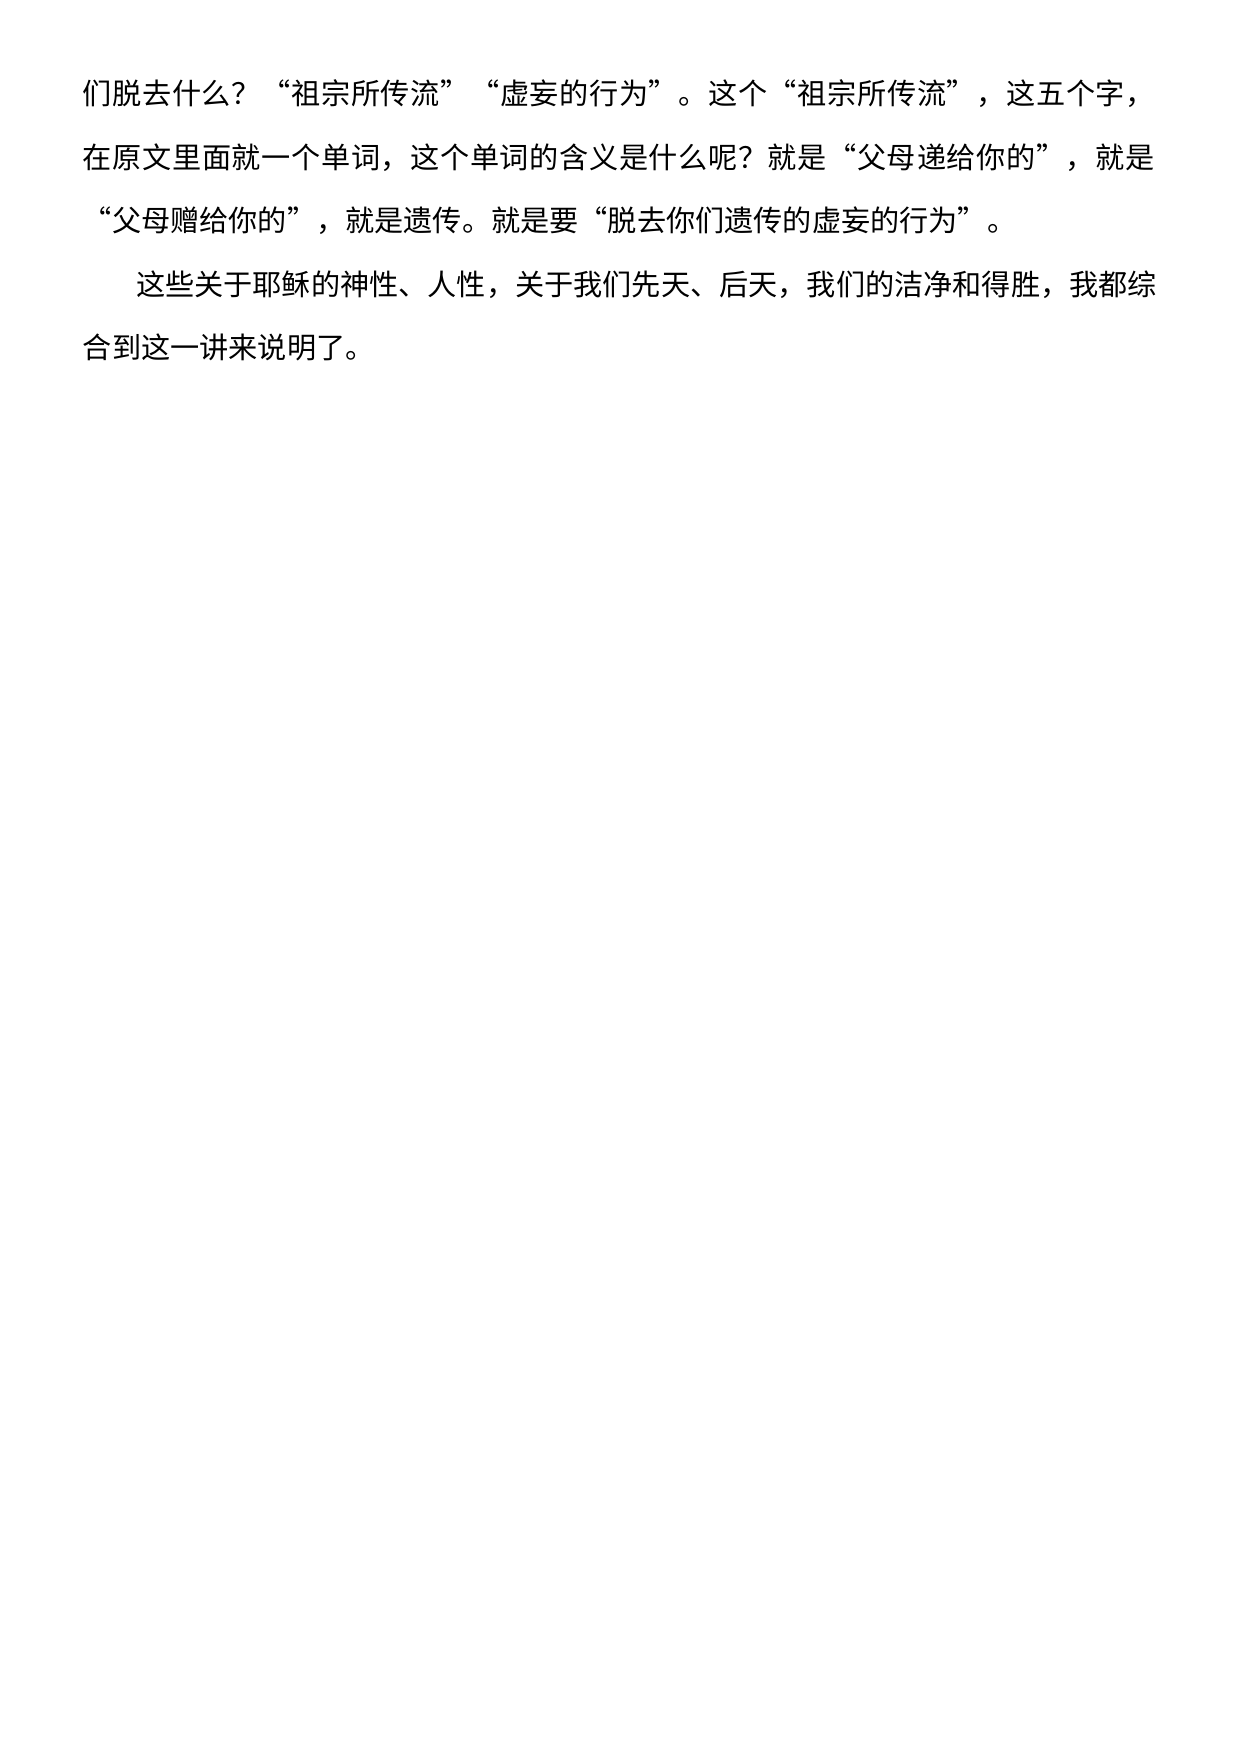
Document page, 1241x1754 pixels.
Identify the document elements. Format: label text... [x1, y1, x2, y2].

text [83, 71, 1157, 240]
text 这些关于耶稣的神性、人性，关于我们先天、后天，我们的洁净和得胜，我都综合到这一讲来说明了。 [83, 261, 1157, 367]
